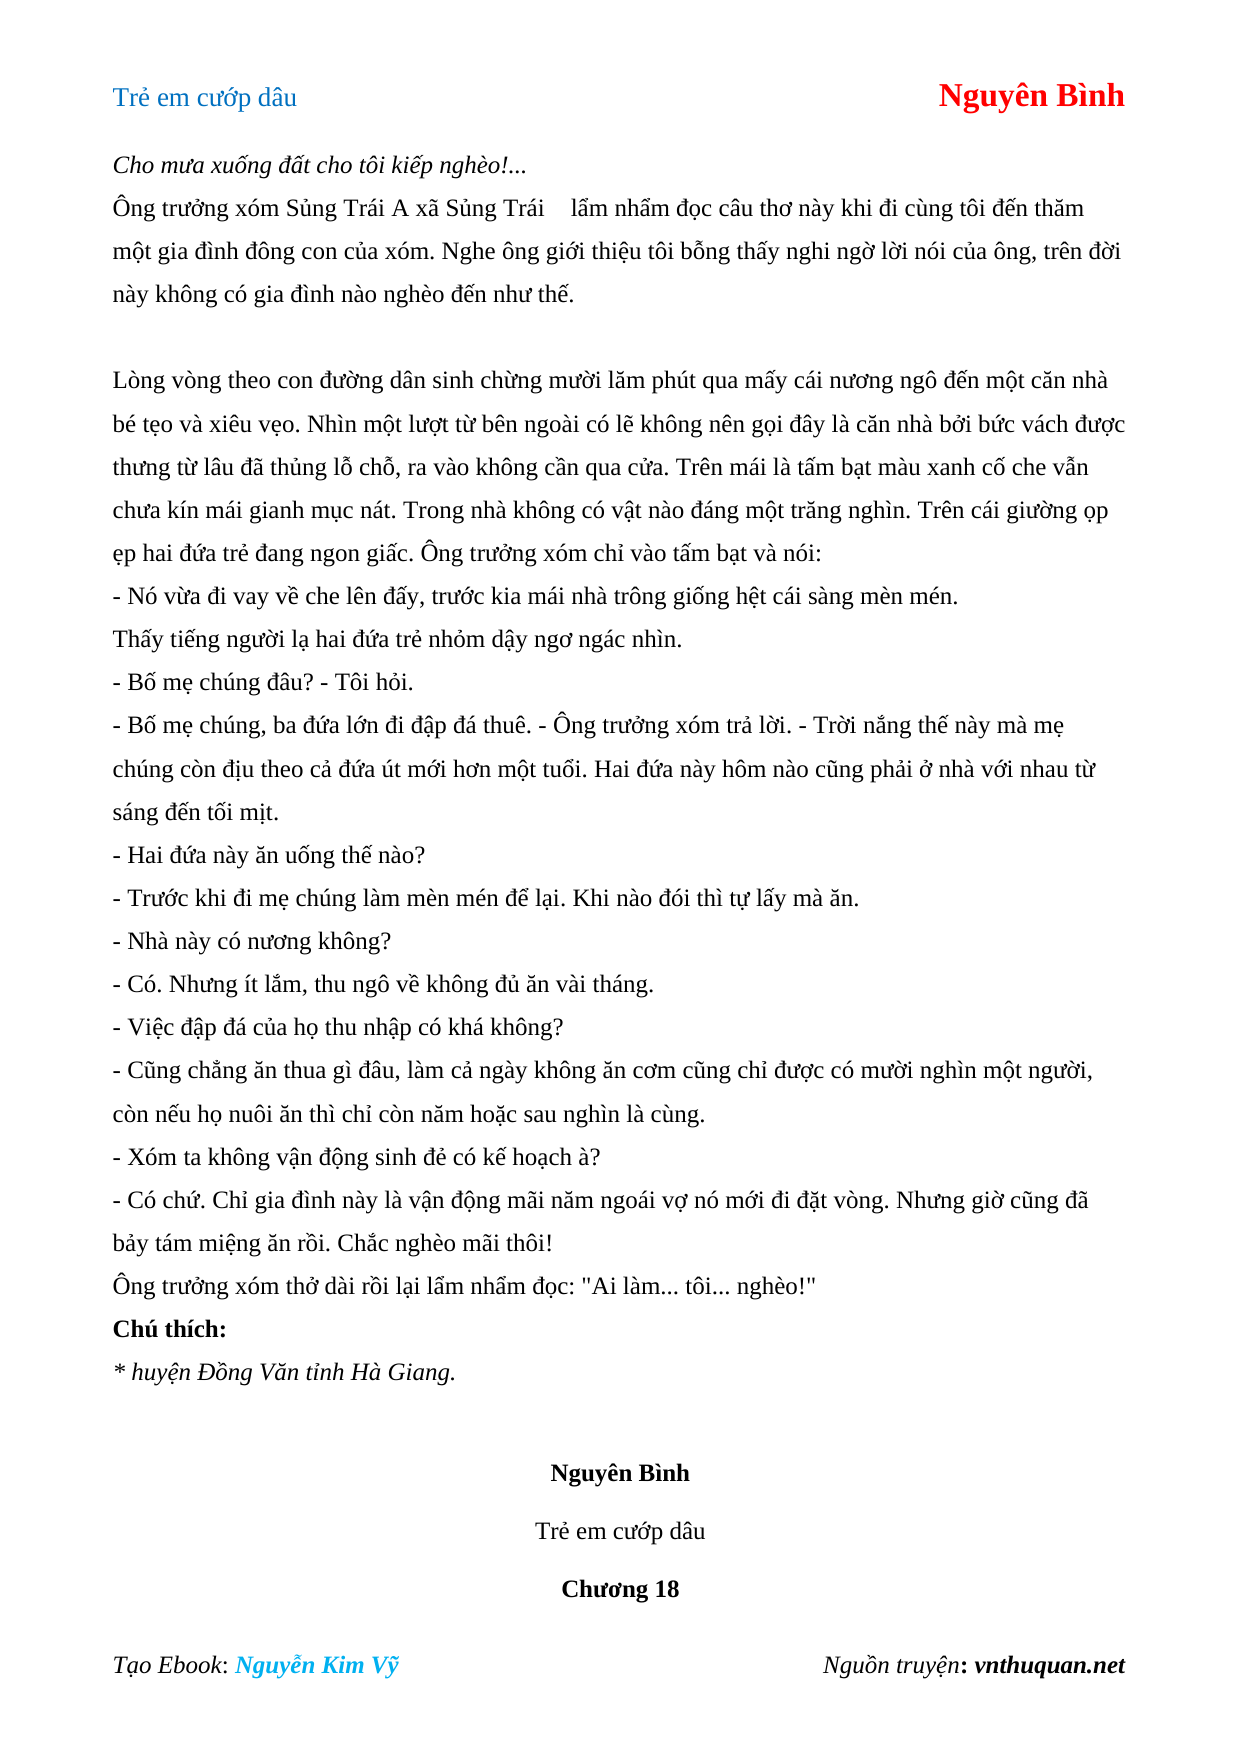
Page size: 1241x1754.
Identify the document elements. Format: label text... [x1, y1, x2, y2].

text Nguyên Bình [112, 1458, 1128, 1487]
text Trẻ em cướp dâu [112, 1516, 1128, 1545]
text Chương 18 [112, 1574, 1128, 1603]
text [112, 150, 1128, 1386]
